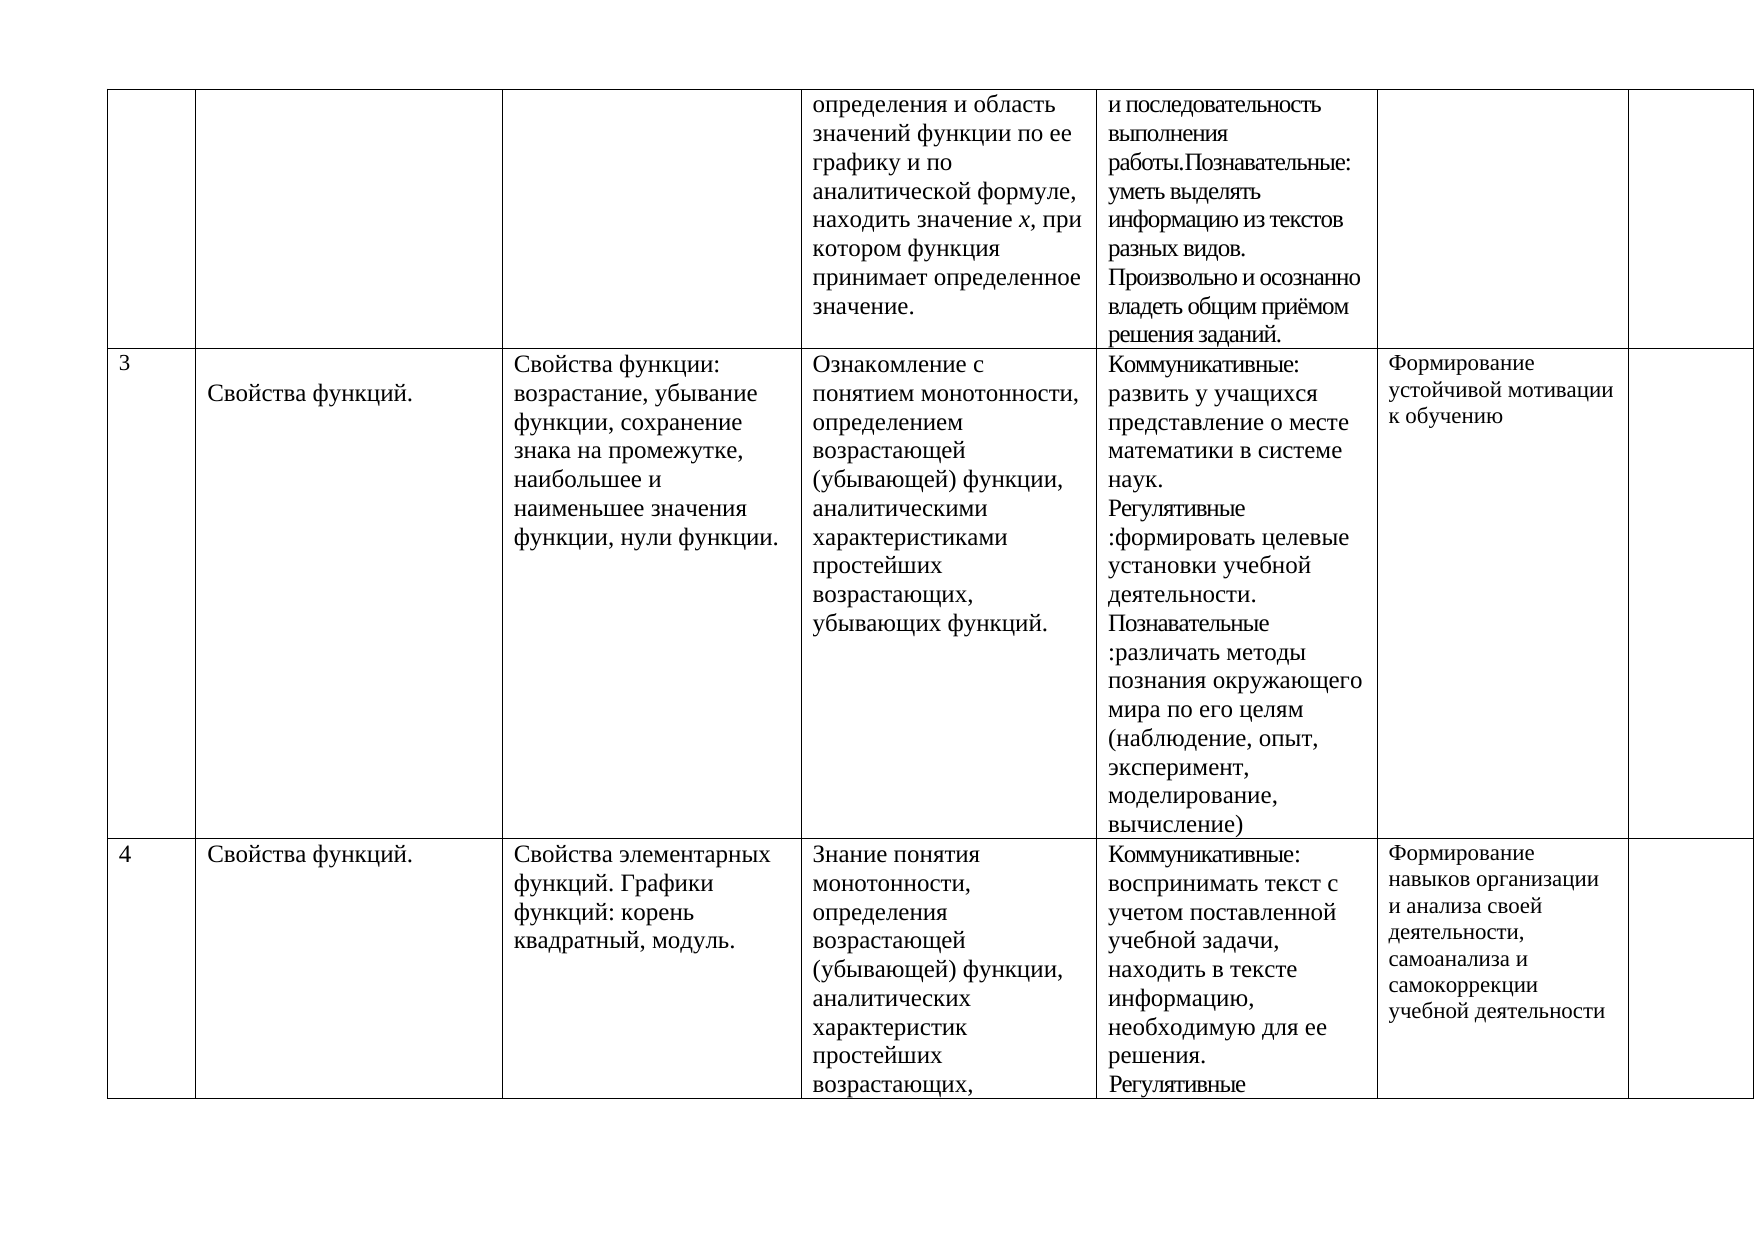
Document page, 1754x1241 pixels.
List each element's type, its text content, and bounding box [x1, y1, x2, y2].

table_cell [802, 90, 1096, 348]
table_cell Коммуникативные: развить у учащихся представление о месте математики в системе наук. Регулятивные:формировать целевые установки учебной деятельности. Познавательные:различать методы познания окружающего мира по его целям (наблюдение, опыт, эксперимент, моделирование, вычисление) [1097, 349, 1377, 838]
table_cell Свойства функций. [196, 839, 502, 1098]
table_cell 4 [108, 839, 195, 1098]
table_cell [1378, 839, 1628, 1098]
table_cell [1097, 839, 1377, 1098]
table_cell [1629, 839, 1753, 1098]
table_cell [1629, 349, 1753, 838]
table_cell 2 [108, 90, 195, 348]
table_cell Ознакомление с понятием монотонности, определением возрастающей (убывающей) функции, аналитическими характеристиками простейших возрастающих, убывающих функций. [802, 349, 1096, 838]
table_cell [196, 90, 502, 348]
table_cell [1378, 90, 1628, 348]
table_cell Формирование устойчивой мотивации к обучению [1378, 349, 1628, 838]
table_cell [503, 839, 801, 1098]
table_cell 3 [108, 349, 195, 838]
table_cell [1097, 90, 1377, 348]
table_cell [802, 839, 1096, 1098]
table_cell [1629, 90, 1753, 348]
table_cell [503, 90, 801, 348]
table_cell Свойства функций. [196, 349, 502, 838]
table_cell Свойства функции: возрастание, убывание функции, сохранение знака на промежутке, наибольшее и наименьшее значения функции, нули функции. [503, 349, 801, 838]
